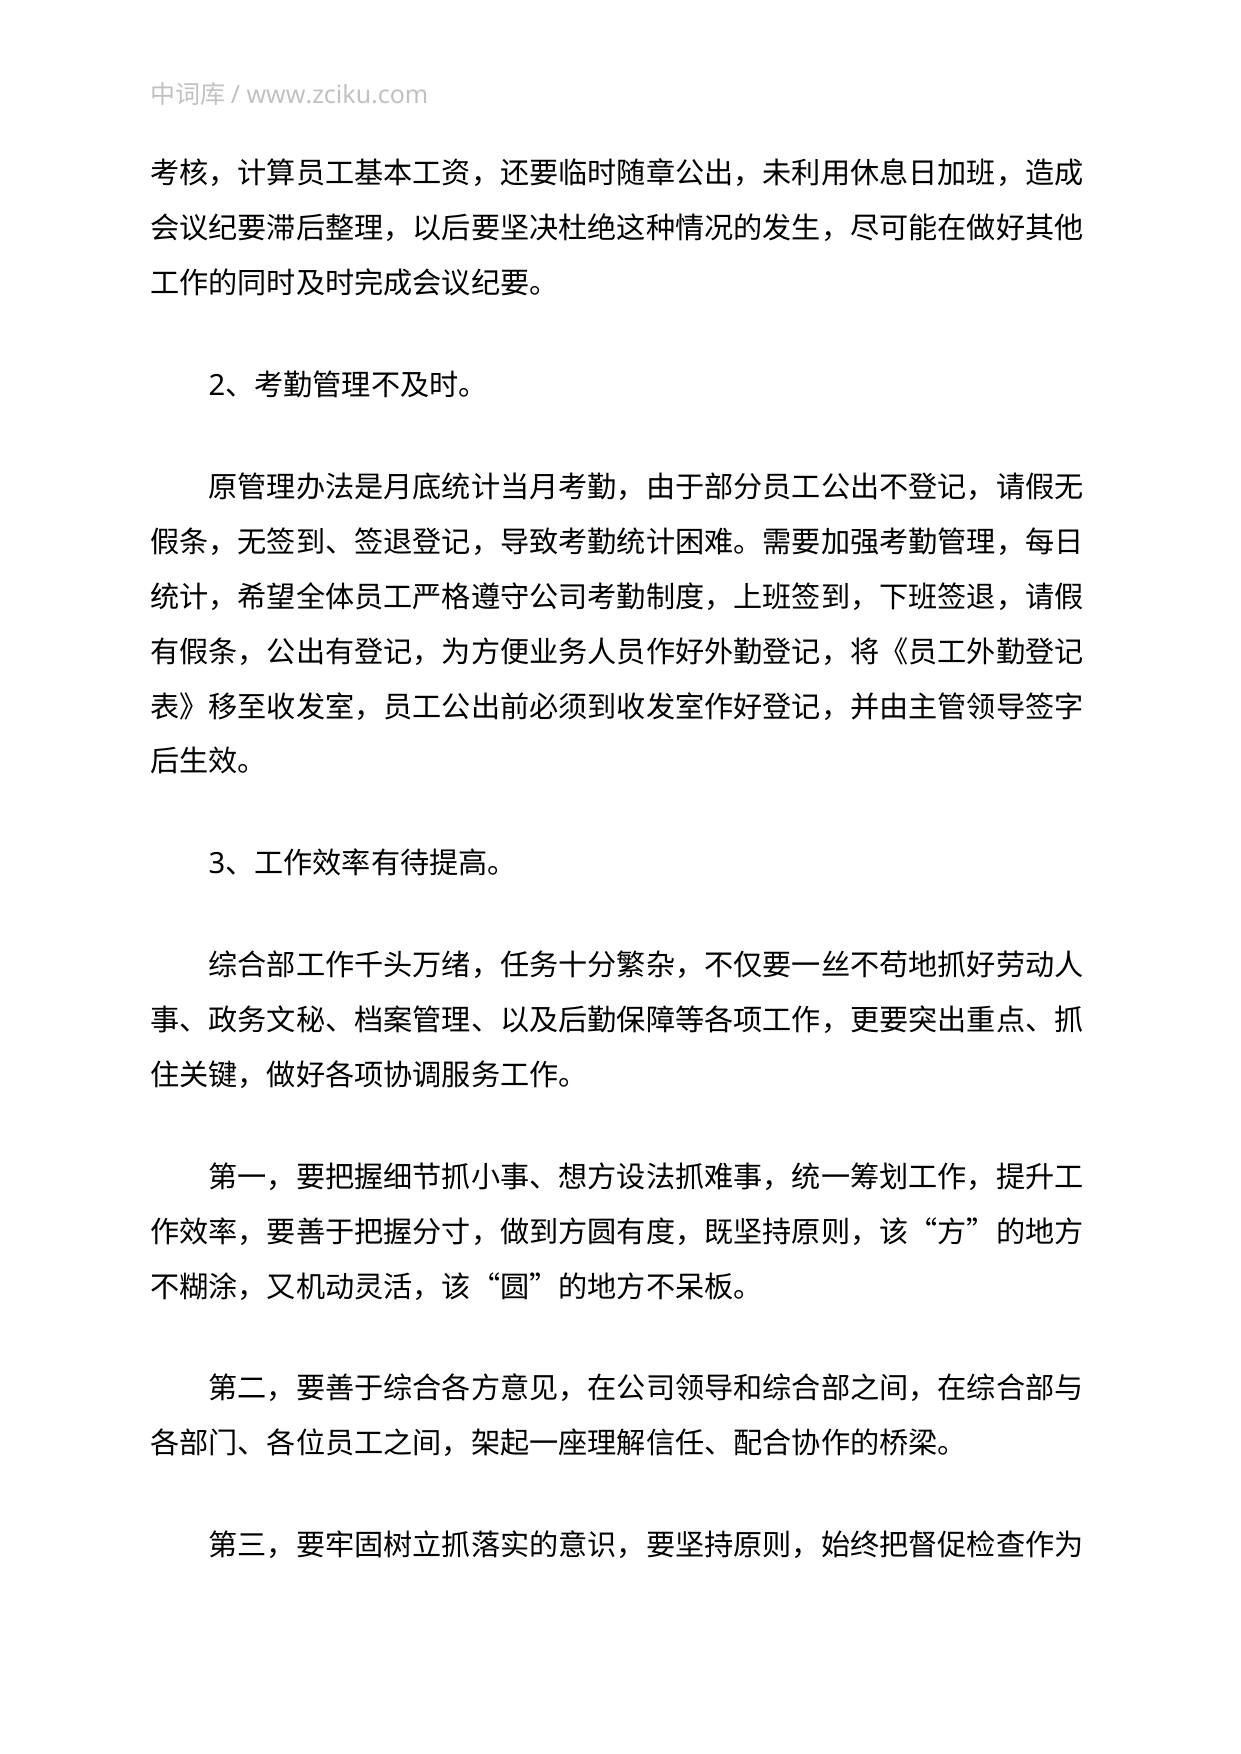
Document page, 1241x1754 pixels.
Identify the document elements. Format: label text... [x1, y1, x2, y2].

text 第二，要善于综合各方意见，在公司领导和综合部之间，在综合部与各部门、各位员工之间，架起一座理解信任、配合协作的桥梁。 [150, 1365, 1090, 1462]
text 原管理办法是月底统计当月考勤，由于部分员工公出不登记，请假无假条，无签到、签退登记，导致考勤统计困难。需要加强考勤管理，每日统计，希望全体员工严格遵守公司考勤制度，上班签到，下班签退，请假有假条，公出有登记，为方便业务人员作好外勤登记，将《员工外勤登记表》移至收发室，员工公出前必须到收发室作好登记，并由主管领导签字后生效。 [150, 463, 1090, 780]
text 3、工作效率有待提高。 [150, 840, 1090, 882]
text 第一，要把握细节抓小事、想方设法抓难事，统一筹划工作，提升工作效率，要善于把握分寸，做到方圆有度，既坚持原则，该“方”的地方不糊涂，又机动灵活，该“圆”的地方不呆板。 [150, 1153, 1090, 1305]
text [150, 150, 1090, 302]
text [150, 1522, 1090, 1564]
text 综合部工作千头万绪，任务十分繁杂，不仅要一丝不苟地抓好劳动人事、政务文秘、档案管理、以及后勤保障等各项工作，更要突出重点、抓住关键，做好各项协调服务工作。 [150, 942, 1090, 1094]
text 2、考勤管理不及时。 [150, 362, 1090, 404]
